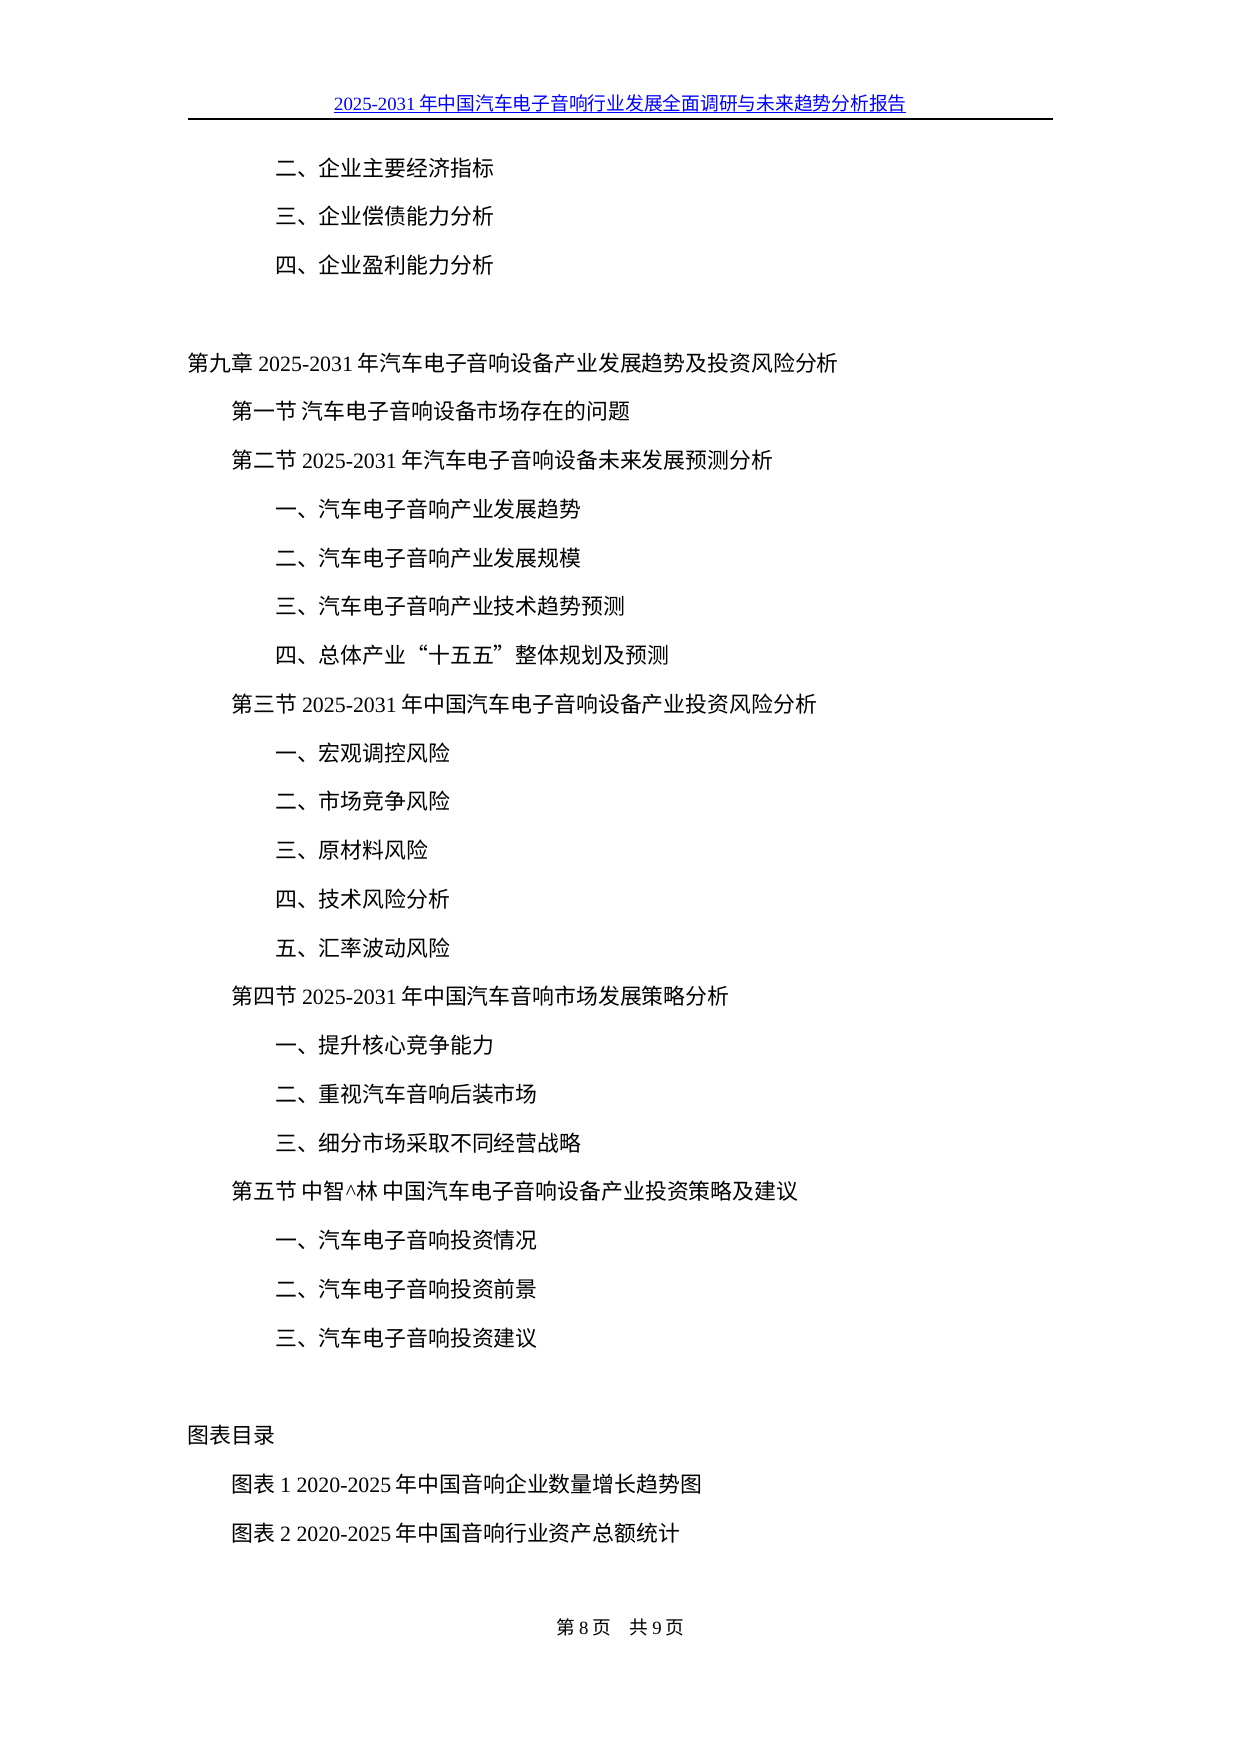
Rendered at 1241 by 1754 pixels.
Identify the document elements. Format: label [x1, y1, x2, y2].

text [187, 150, 1053, 1548]
